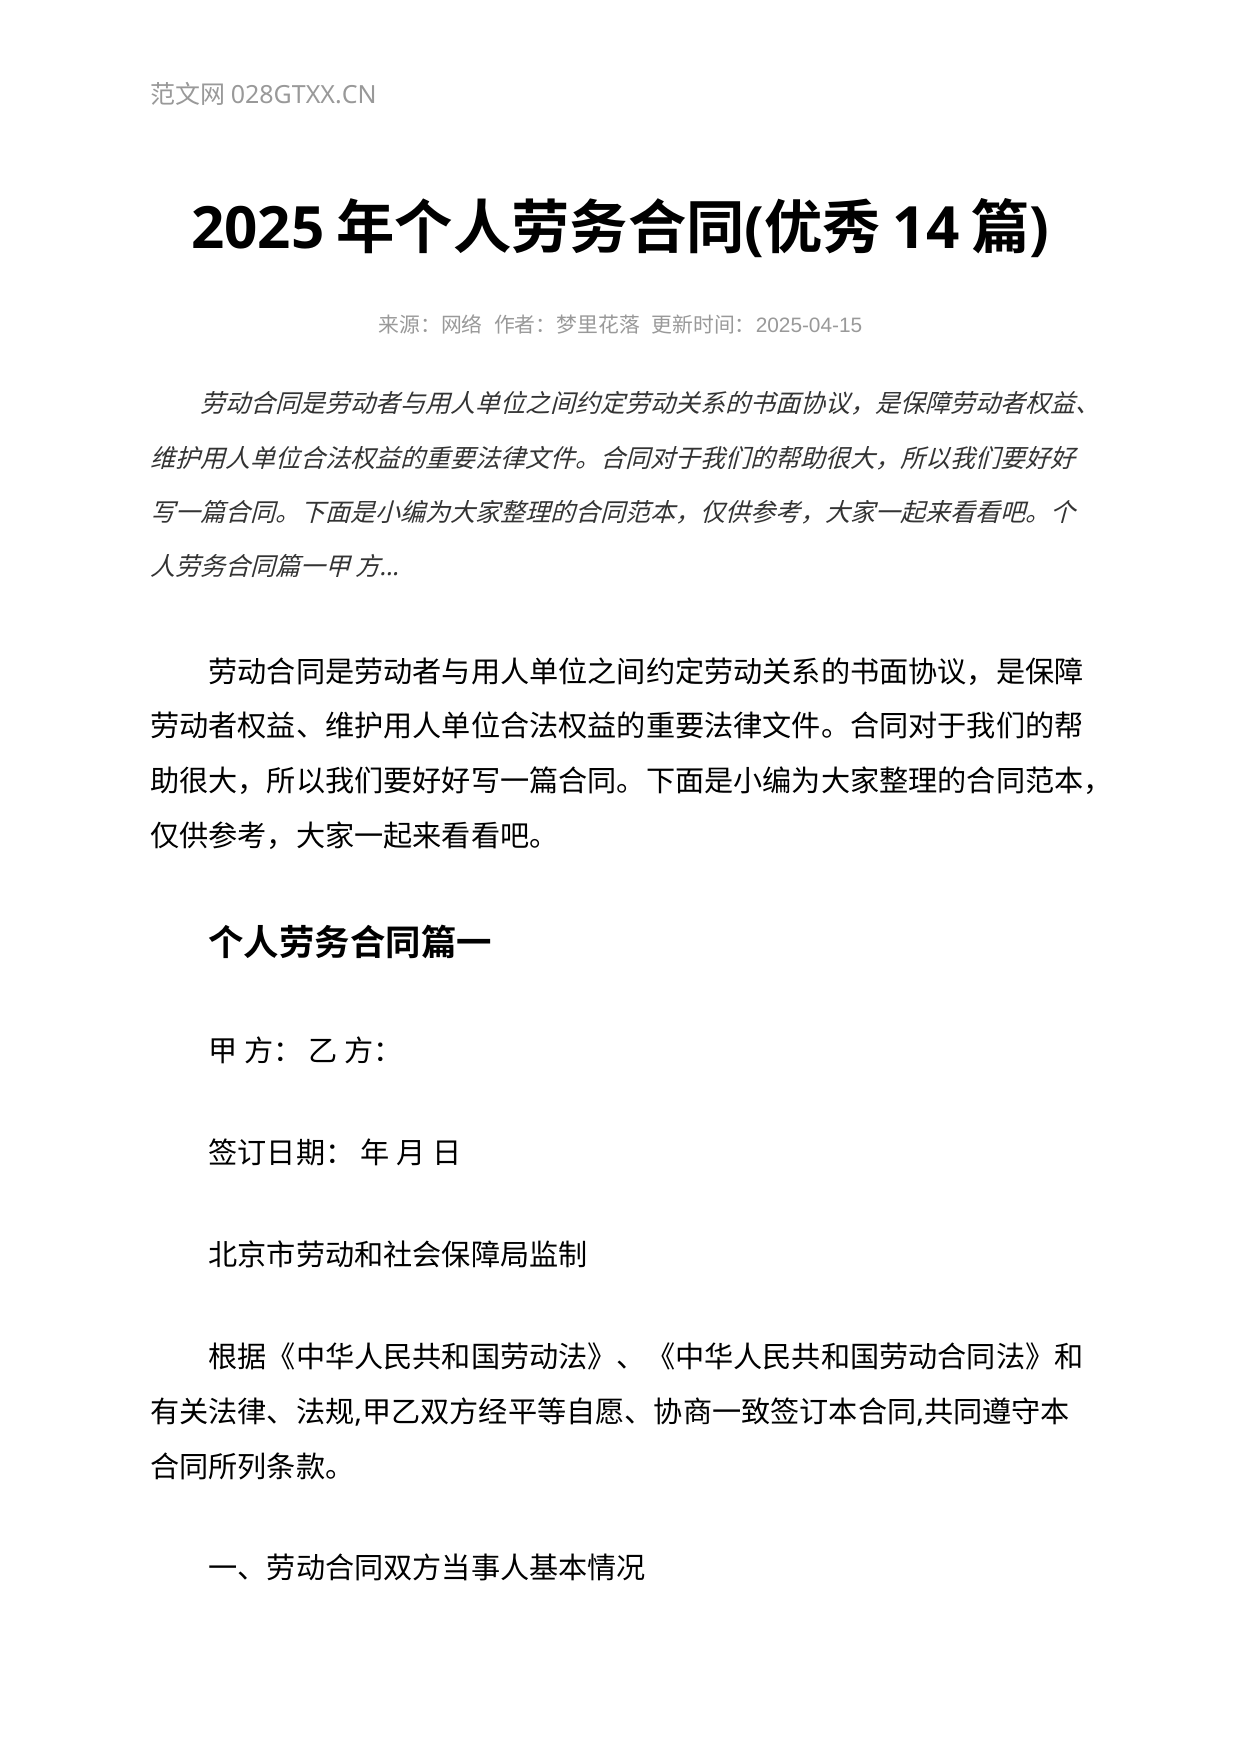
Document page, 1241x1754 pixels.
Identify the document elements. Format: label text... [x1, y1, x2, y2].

subtitle 2025年个人劳务合同(优秀14篇) [150, 181, 1090, 266]
text 甲 方： 乙 方： [150, 1028, 1090, 1070]
text 签订日期： 年 月 日 [150, 1130, 1090, 1172]
text 北京市劳动和社会保障局监制 [150, 1232, 1090, 1274]
text 一、劳动合同双方当事人基本情况 [150, 1545, 1090, 1587]
text 来源：网络 作者：梦里花落 更新时间：2025-04-15 [150, 313, 1090, 337]
text 劳动合同是劳动者与用人单位之间约定劳动关系的书面协议，是保障劳动者权益、维护用人单位合法权益的重要法律文件。合同对于我们的帮助很大，所以我们要好好写一篇合同。下面是小编为大家整理的合同范本，仅供参考，大家一起来看看吧。个人劳务合同篇一甲 方... [150, 384, 1090, 583]
text 个人劳务合同篇一 [150, 914, 1090, 966]
text 劳动合同是劳动者与用人单位之间约定劳动关系的书面协议，是保障劳动者权益、维护用人单位合法权益的重要法律文件。合同对于我们的帮助很大，所以我们要好好写一篇合同。下面是小编为大家整理的合同范本，仅供参考，大家一起来看看吧。 [150, 648, 1090, 855]
text 根据《中华人民共和国劳动法》、《中华人民共和国劳动合同法》和有关法律、法规,甲乙双方经平等自愿、协商一致签订本合同,共同遵守本合同所列条款。 [150, 1333, 1090, 1486]
